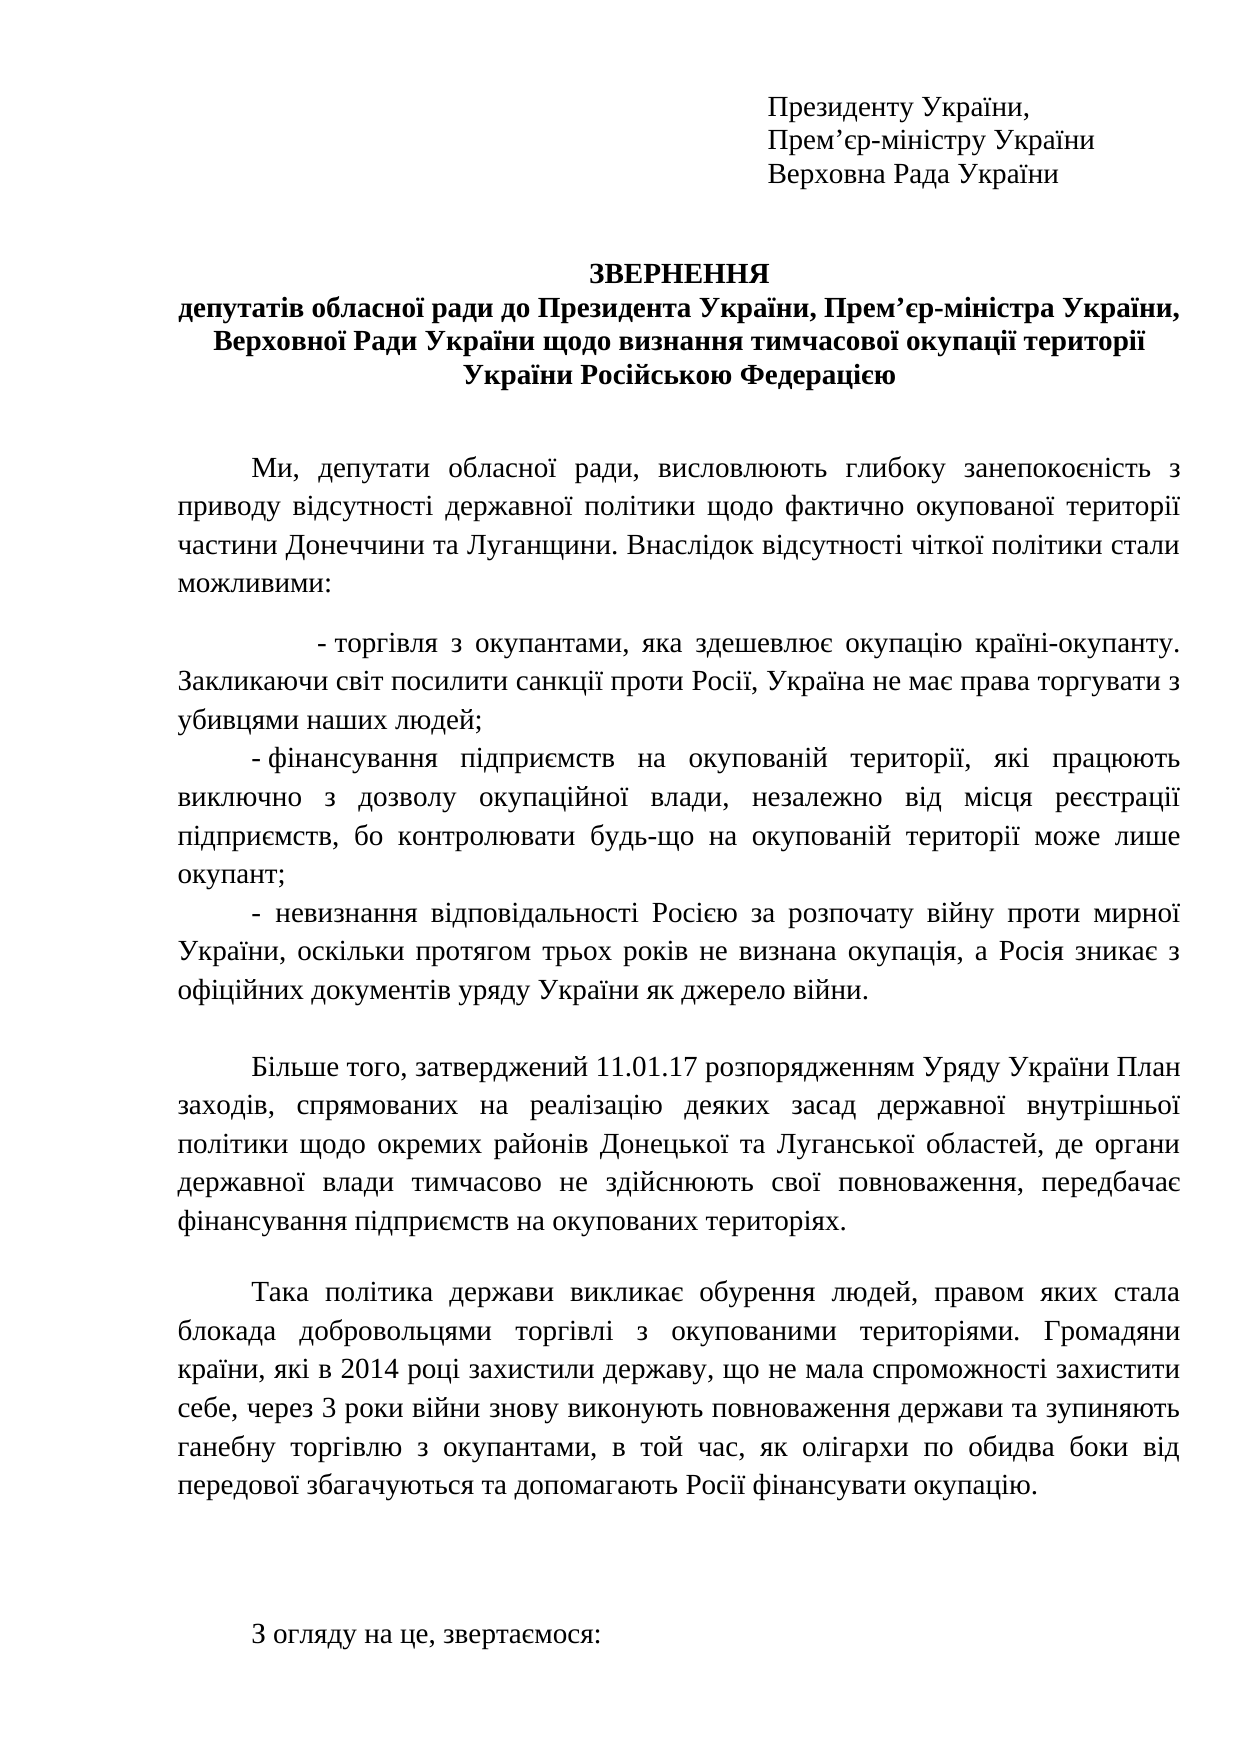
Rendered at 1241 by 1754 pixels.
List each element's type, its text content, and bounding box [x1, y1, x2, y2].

text Ми, депутати обласної ради, висловлюють глибоку занепокоєність з приводу відсутності державної політики щодо фактично окупованої території частини Донеччини та Луганщини. Внаслідок відсутності чіткої політики стали можливими: [177, 450, 1181, 599]
text Прем’єр-міністру України [693, 122, 1181, 156]
list Більше того, затверджений 11.01.17 розпорядженням Уряду України План заходів, спрямованих на реалізацію деяких засад державної внутрішньої політики щодо окремих районів Донецької та Луганської областей, де органи державної влади тимчасово не здійснюють свої повноваження, передбачає фінансування підприємств на окупованих територіях. [177, 1049, 1181, 1237]
text Президенту України, [693, 89, 1181, 122]
list Така політика держави викликає обурення людей, правом яких стала блокада добровольцями торгівлі з окупованими територіями. Громадяни країни, які в 2014 році захистили державу, що не мала спроможності захистити себе, через 3 роки війни знову виконують повноваження держави та зупиняють ганебну торгівлю з окупантами, в той час, як олігархи по обидва боки від передової збагачуються та допомагають Росії фінансувати окупацію. [177, 1274, 1181, 1501]
list - фінансування підприємств на окупованій території, які працюють виключно з дозволу окупаційної влади, незалежно від місця реєстрації підприємств, бо контролювати будь-що на окупованій території може лише окупант; [177, 741, 1181, 890]
list З огляду на це, звертаємося: [177, 1616, 1181, 1649]
text Верховна Рада України [693, 156, 1181, 189]
text ЗВЕРНЕННЯ [177, 256, 1181, 290]
list - торгівля з окупантами, яка здешевлює окупацію країні-окупанту. Закликаючи світ посилити санкції проти Росії, Україна не має права торгувати з убивцями наших людей; [177, 625, 1181, 736]
text депутатів обласної ради до Президента України, Прем’єр-міністра України, Верховної Ради України щодо визнання тимчасової окупації території України Російською Федерацією [177, 290, 1181, 391]
list - невизнання відповідальності Росією за розпочату війну проти мирної України, оскільки протягом трьох років не визнана окупація, а Росія зникає з офіційних документів уряду України як джерело війни. [177, 895, 1181, 1005]
